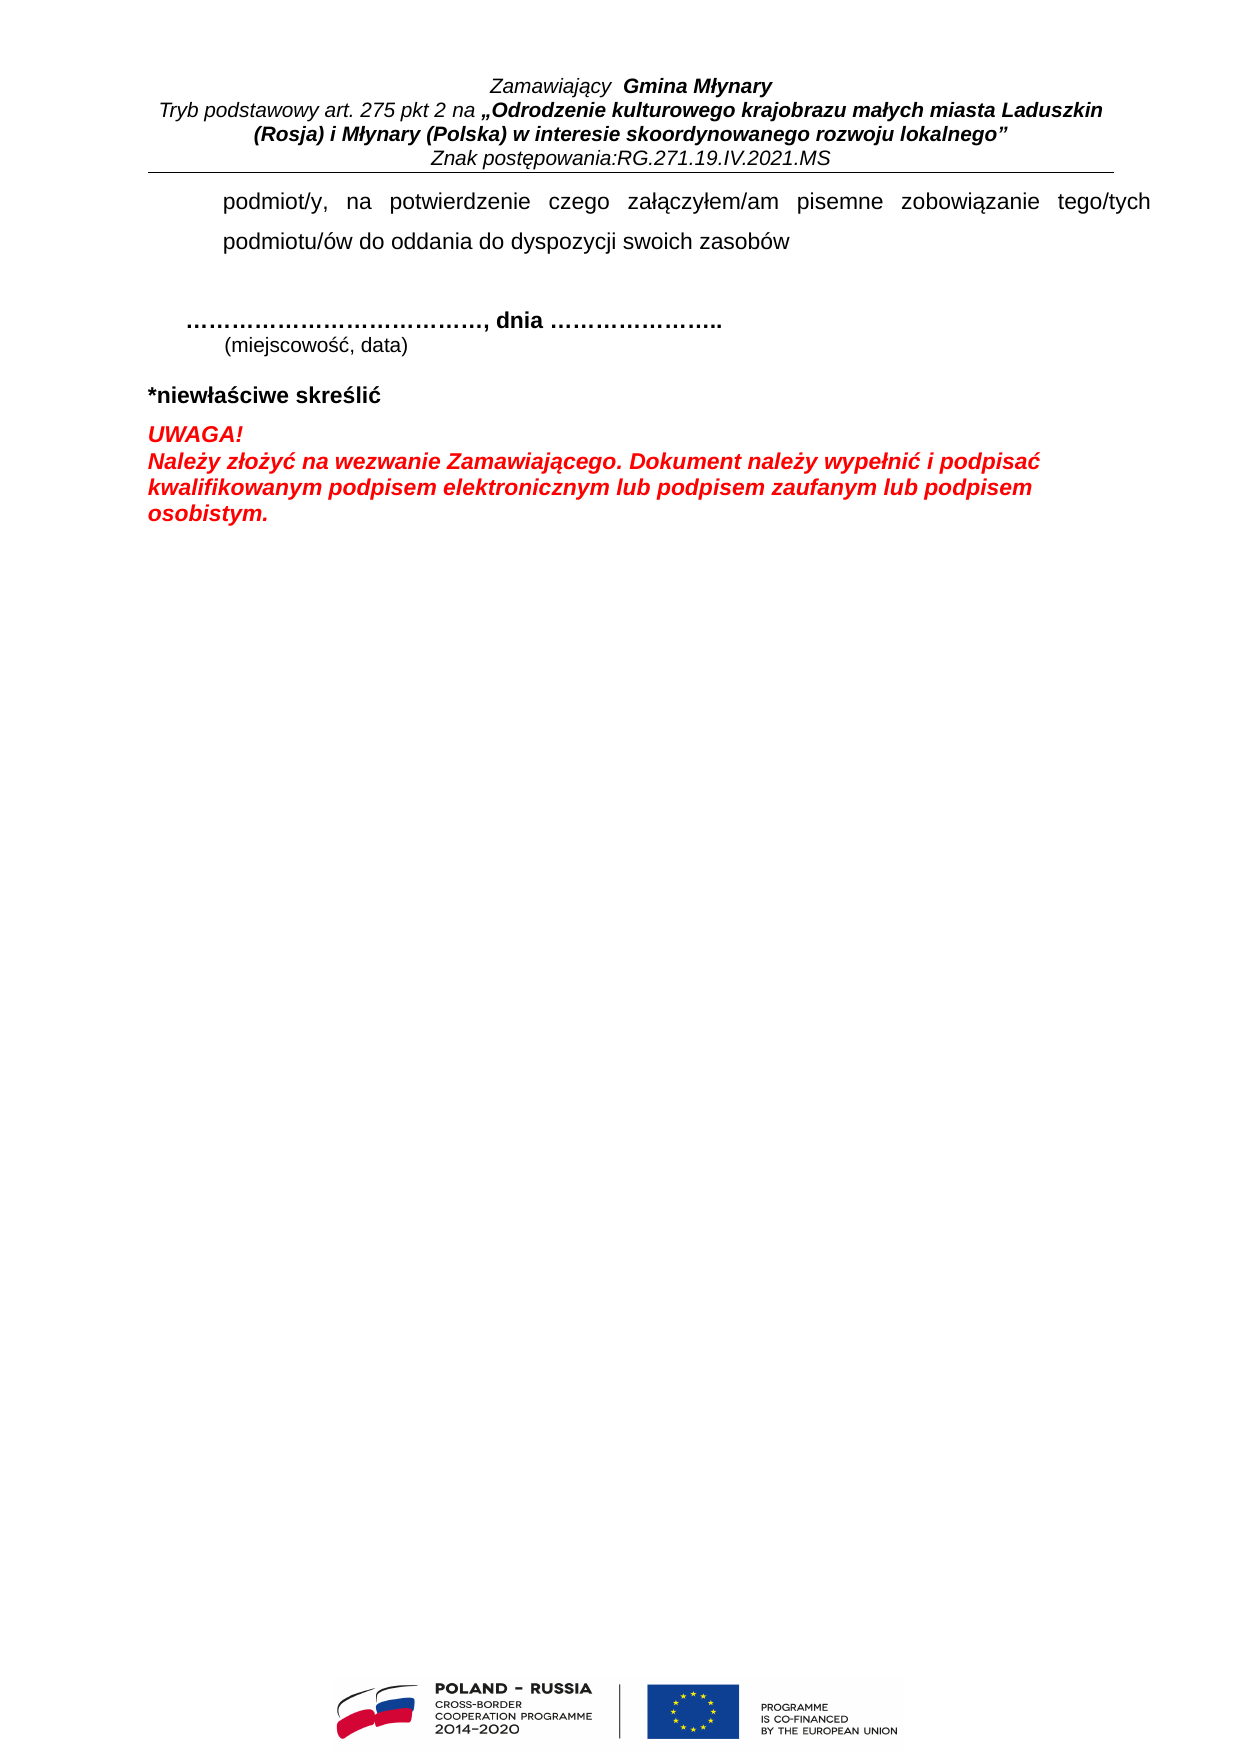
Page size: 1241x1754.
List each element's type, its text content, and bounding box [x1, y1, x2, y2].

picture [333, 1677, 906, 1751]
text UWAGA! [148, 421, 1152, 448]
text *niewłaściwe skreślić [148, 382, 1152, 408]
text Należy złożyć na wezwanie Zamawiającego. Dokument należy wypełnić i podpisać kwalifikowanym podpisem elektronicznym lub podpisem zaufanym lub podpisem osobistym. [148, 448, 1152, 527]
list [185, 188, 1152, 254]
text (miejscowość, data) [148, 333, 1152, 357]
text …………………………………, dnia ………………….. [185, 307, 1152, 333]
